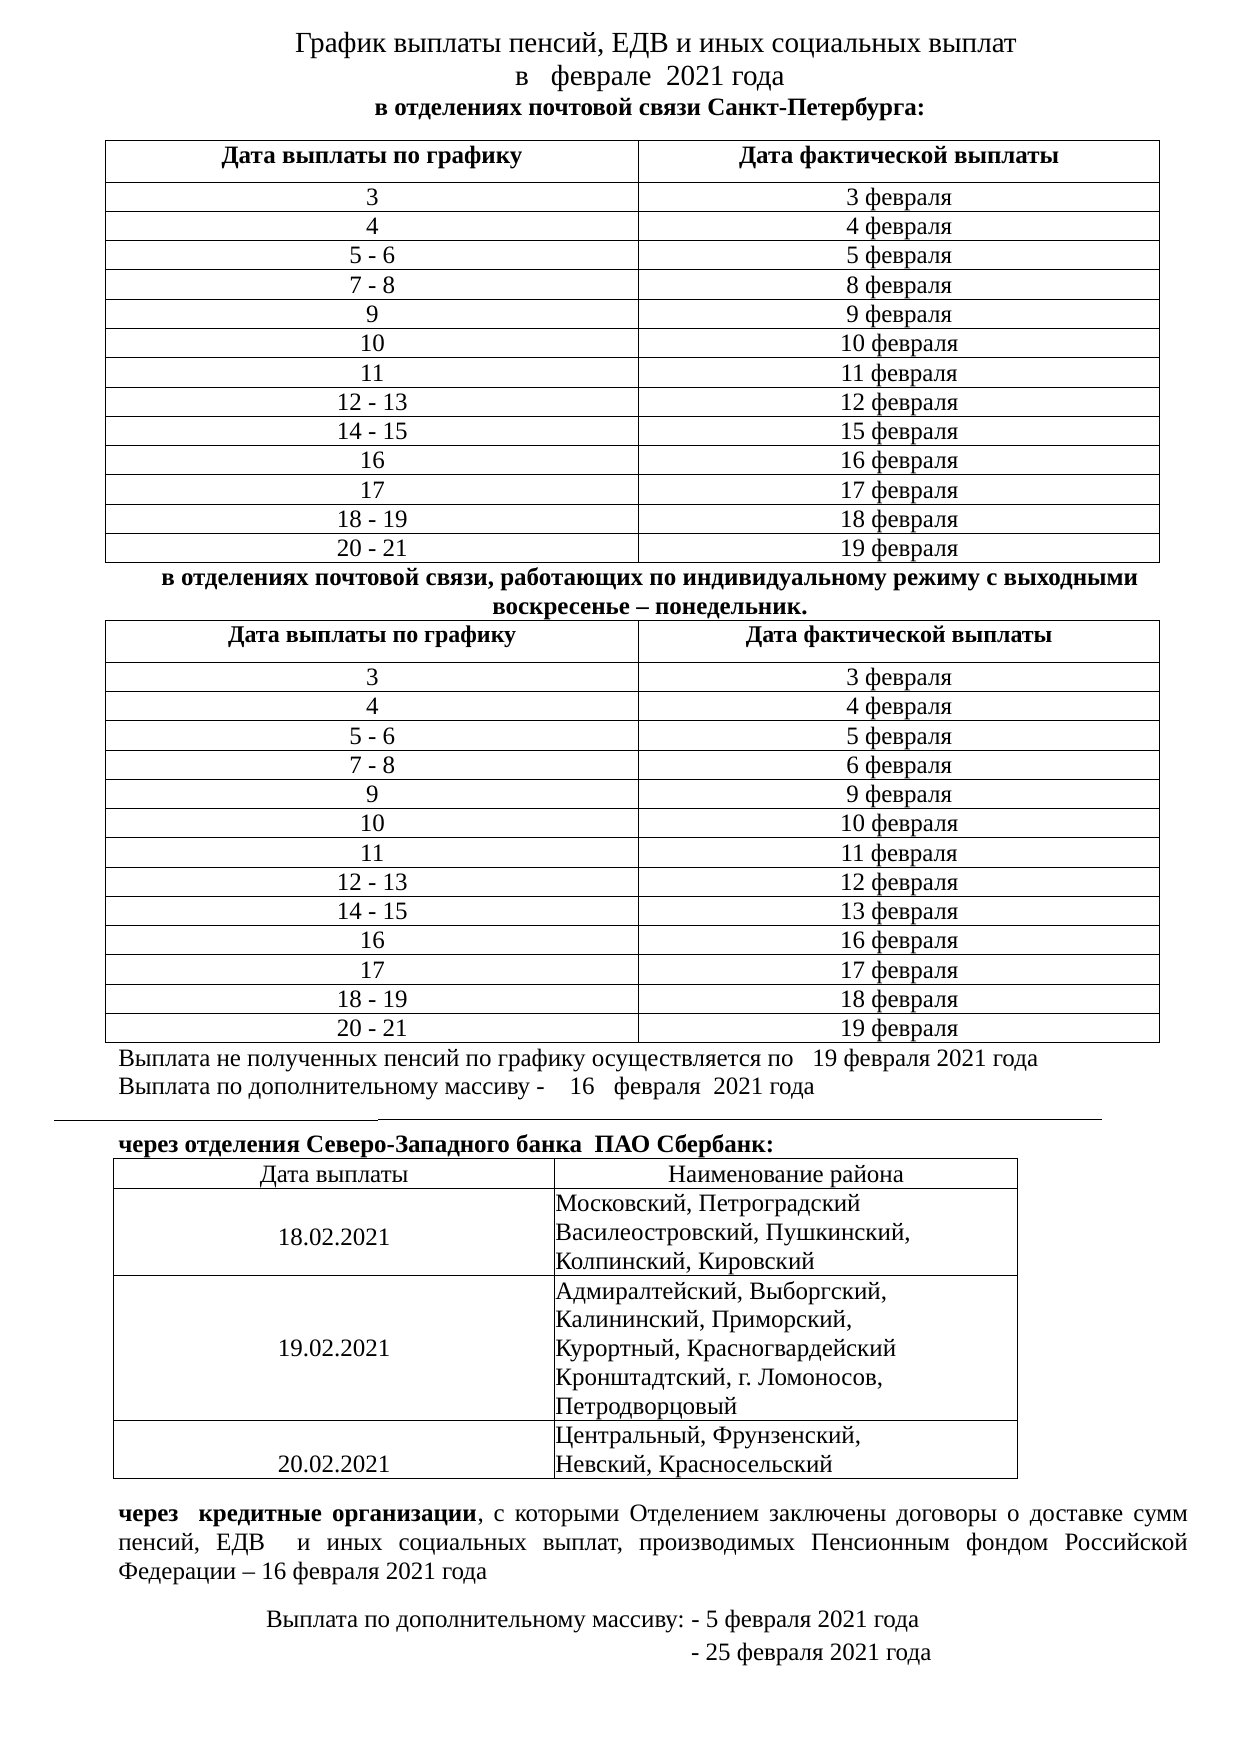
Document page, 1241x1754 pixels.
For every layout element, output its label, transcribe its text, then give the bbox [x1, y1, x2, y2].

table_cell 20 - 21 [106, 534, 638, 562]
table_cell 10 февраля [639, 329, 1159, 357]
text График выплаты пенсий, ЕДВ и иных социальных выплат [118, 25, 1181, 58]
table_cell 9 [106, 300, 638, 328]
table_cell 17 февраля [639, 475, 1159, 503]
table_cell 17 февраля [639, 955, 1159, 984]
table_cell 12 февраля [639, 388, 1159, 416]
table_cell 4 [106, 692, 638, 720]
table_header Дата фактической выплаты [639, 621, 1159, 662]
table_cell 12 - 13 [106, 868, 638, 896]
text Выплата по дополнительному массиву: - 5 февраля 2021 года [133, 1604, 1189, 1632]
text через отделения Северо-Западного банка ПАО Сбербанк: [118, 1129, 1181, 1158]
text - 25 февраля 2021 года [133, 1637, 1189, 1666]
table_cell 3 февраля [639, 183, 1159, 211]
table_cell 16 [106, 446, 638, 474]
table_cell 9 февраля [639, 780, 1159, 808]
table_cell 18 февраля [639, 505, 1159, 533]
table_header Наименование района [555, 1159, 1017, 1187]
table_cell 16 февраля [639, 446, 1159, 474]
table_cell 16 [106, 926, 638, 954]
table_cell 18 - 19 [106, 505, 638, 533]
table_cell 16 февраля [639, 926, 1159, 954]
table_cell 14 - 15 [106, 417, 638, 445]
table_cell 5 февраля [639, 241, 1159, 269]
table_cell 3 [106, 183, 638, 211]
table_cell 11 [106, 838, 638, 867]
table_cell 7 - 8 [106, 270, 638, 298]
table_cell 12 - 13 [106, 388, 638, 416]
table_header Дата выплаты по графику [106, 621, 638, 662]
table_cell 5 февраля [639, 721, 1159, 749]
table_cell Адмиралтейский, Выборгский, Калининский, Приморский, Курортный, Красногвардейский Кронштадтский, г. Ломоносов, Петродворцовый [555, 1276, 1017, 1419]
text Выплата не полученных пенсий по графику осуществляется по 19 февраля 2021 года [118, 1043, 1181, 1071]
table_cell 11 февраля [639, 838, 1159, 867]
table_cell 17 [106, 475, 638, 503]
table_cell 18 февраля [639, 985, 1159, 1013]
table_cell 9 февраля [639, 300, 1159, 328]
table_header Дата выплаты по графику [106, 141, 638, 181]
text Выплата по дополнительному массиву - 16 февраля 2021 года [118, 1071, 1181, 1100]
table_cell 5 - 6 [106, 241, 638, 269]
table_cell 15 февраля [639, 417, 1159, 445]
table_header Дата фактической выплаты [639, 141, 1159, 181]
table_cell 19.02.2021 [114, 1276, 554, 1419]
table_cell 13 февраля [639, 897, 1159, 925]
table_cell 19 февраля [639, 534, 1159, 562]
table_cell 11 [106, 358, 638, 386]
table_cell 9 [106, 780, 638, 808]
table_cell 17 [106, 955, 638, 984]
text в отделениях почтовой связи, работающих по индивидуальному режиму с выходными воскресенье – понедельник. [118, 562, 1181, 620]
table_cell Центральный, Фрунзенский, Невский, Красносельский [555, 1421, 1017, 1478]
table_cell 3 [106, 663, 638, 691]
table_cell 18.02.2021 [114, 1189, 554, 1275]
table_cell 20.02.2021 [114, 1421, 554, 1478]
table_cell 4 февраля [639, 212, 1159, 240]
text через кредитные организации, с которыми Отделением заключены договоры о доставке сумм пенсий, ЕДВ и иных социальных выплат, производимых Пенсионным фондом Российской Федерации – 16 февраля 2021 года [118, 1498, 1189, 1584]
table_cell 8 февраля [639, 270, 1159, 298]
table_cell 5 - 6 [106, 721, 638, 749]
table_cell 12 февраля [639, 868, 1159, 896]
table_cell 4 [106, 212, 638, 240]
text в отделениях почтовой связи Санкт-Петербурга: [118, 92, 1181, 121]
table_cell 10 [106, 329, 638, 357]
table_cell 18 - 19 [106, 985, 638, 1013]
table_cell 7 - 8 [106, 751, 638, 779]
table_cell 10 февраля [639, 809, 1159, 837]
table_header Дата выплаты [114, 1159, 554, 1187]
table_cell 3 февраля [639, 663, 1159, 691]
table_cell 19 февраля [639, 1014, 1159, 1042]
table_cell 4 февраля [639, 692, 1159, 720]
table_cell Московский, Петроградский Василеостровский, Пушкинский, Колпинский, Кировский [555, 1189, 1017, 1275]
table_cell 10 [106, 809, 638, 837]
table_cell 20 - 21 [106, 1014, 638, 1042]
text в феврале 2021 года [118, 58, 1181, 92]
table_cell 14 - 15 [106, 897, 638, 925]
table_cell 11 февраля [639, 358, 1159, 386]
table_cell 6 февраля [639, 751, 1159, 779]
